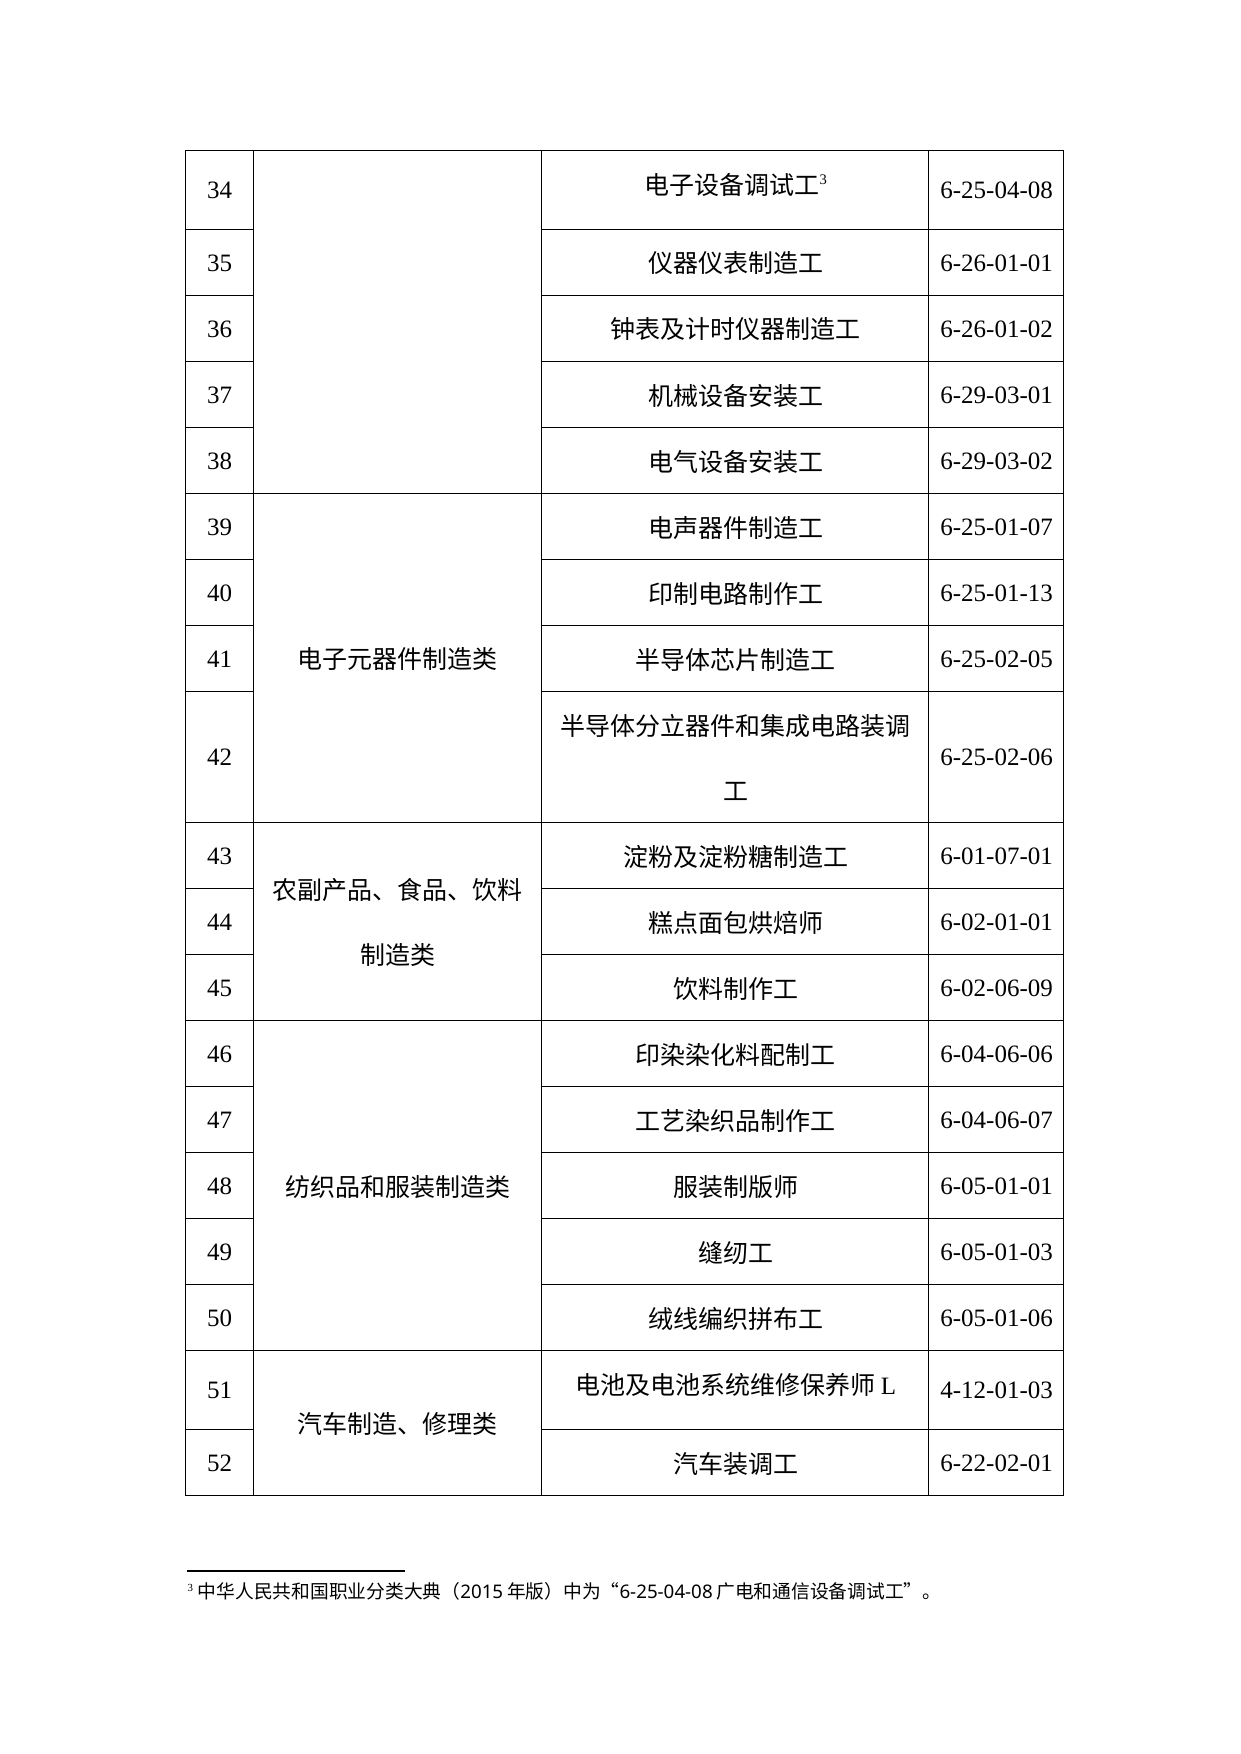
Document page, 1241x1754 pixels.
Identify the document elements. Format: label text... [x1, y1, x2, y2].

table_cell 电子设备调试工 [542, 151, 928, 228]
table_cell 49 [186, 1219, 253, 1284]
table_cell 6-25-01-07 [929, 494, 1063, 559]
table_cell 6-05-01-01 [929, 1153, 1063, 1218]
table_cell 42 [186, 692, 253, 822]
table_cell 48 [186, 1153, 253, 1218]
table_cell 6-05-01-06 [929, 1285, 1063, 1350]
table_cell 6-04-06-06 [929, 1021, 1063, 1086]
table_cell 6-22-02-01 [929, 1430, 1063, 1495]
table_cell 44 [186, 889, 253, 954]
table_cell 汽车制造、修理类 [254, 1351, 541, 1495]
table_cell 仪器仪表制造工 [542, 230, 928, 294]
table_cell 46 [186, 1021, 253, 1086]
table_cell 41 [186, 626, 253, 691]
table_cell 47 [186, 1087, 253, 1152]
table_cell 6-25-02-06 [929, 692, 1063, 822]
table_cell 工艺染织品制作工 [542, 1087, 928, 1152]
table_cell 6-26-01-02 [929, 296, 1063, 361]
table_cell 40 [186, 560, 253, 625]
table_cell 6-04-06-07 [929, 1087, 1063, 1152]
table_cell 汽车装调工 [542, 1430, 928, 1495]
table_cell 52 [186, 1430, 253, 1495]
table_cell 电气设备安装工 [542, 428, 928, 493]
table_cell 37 [186, 362, 253, 427]
table_cell 钟表及计时仪器制造工 [542, 296, 928, 361]
table_cell 6-02-06-09 [929, 955, 1063, 1020]
table_cell 半导体芯片制造工 [542, 626, 928, 691]
table_cell 6-01-07-01 [929, 823, 1063, 888]
table_cell 绒线编织拼布工 [542, 1285, 928, 1350]
table_cell 印染染化料配制工 [542, 1021, 928, 1086]
table_cell 纺织品和服装制造类 [254, 1021, 541, 1350]
table_cell 半导体分立器件和集成电路装调工 [542, 692, 928, 822]
table_cell 糕点面包烘焙师 [542, 889, 928, 954]
table_cell 6-29-03-02 [929, 428, 1063, 493]
table_cell 电声器件制造工 [542, 494, 928, 559]
table_cell 35 [186, 230, 253, 294]
table_cell 6-02-01-01 [929, 889, 1063, 954]
table_cell 机械设备安装工 [542, 362, 928, 427]
table_cell 34 [186, 151, 253, 228]
table_cell 印制电路制作工 [542, 560, 928, 625]
table_cell 淀粉及淀粉糖制造工 [542, 823, 928, 888]
table_cell 电子元器件制造类 [254, 494, 541, 822]
table_cell 38 [186, 428, 253, 493]
table_cell 43 [186, 823, 253, 888]
table_cell 服装制版师 [542, 1153, 928, 1218]
table_cell 6-25-02-05 [929, 626, 1063, 691]
table_cell 6-25-04-08 [929, 151, 1063, 228]
table_cell 缝纫工 [542, 1219, 928, 1284]
table_cell 饮料制作工 [542, 955, 928, 1020]
table_cell 39 [186, 494, 253, 559]
table_cell 50 [186, 1285, 253, 1350]
table_cell 4-12-01-03 [929, 1351, 1063, 1429]
table_cell 45 [186, 955, 253, 1020]
table_cell 6-26-01-01 [929, 230, 1063, 294]
table_cell 6-25-01-13 [929, 560, 1063, 625]
table_cell 6-29-03-01 [929, 362, 1063, 427]
table_cell 36 [186, 296, 253, 361]
table_cell 农副产品、食品、饮料制造类 [254, 823, 541, 1020]
table_cell 6-05-01-03 [929, 1219, 1063, 1284]
table_cell 电池及电池系统维修保养师 L [542, 1351, 928, 1429]
table_cell 51 [186, 1351, 253, 1429]
